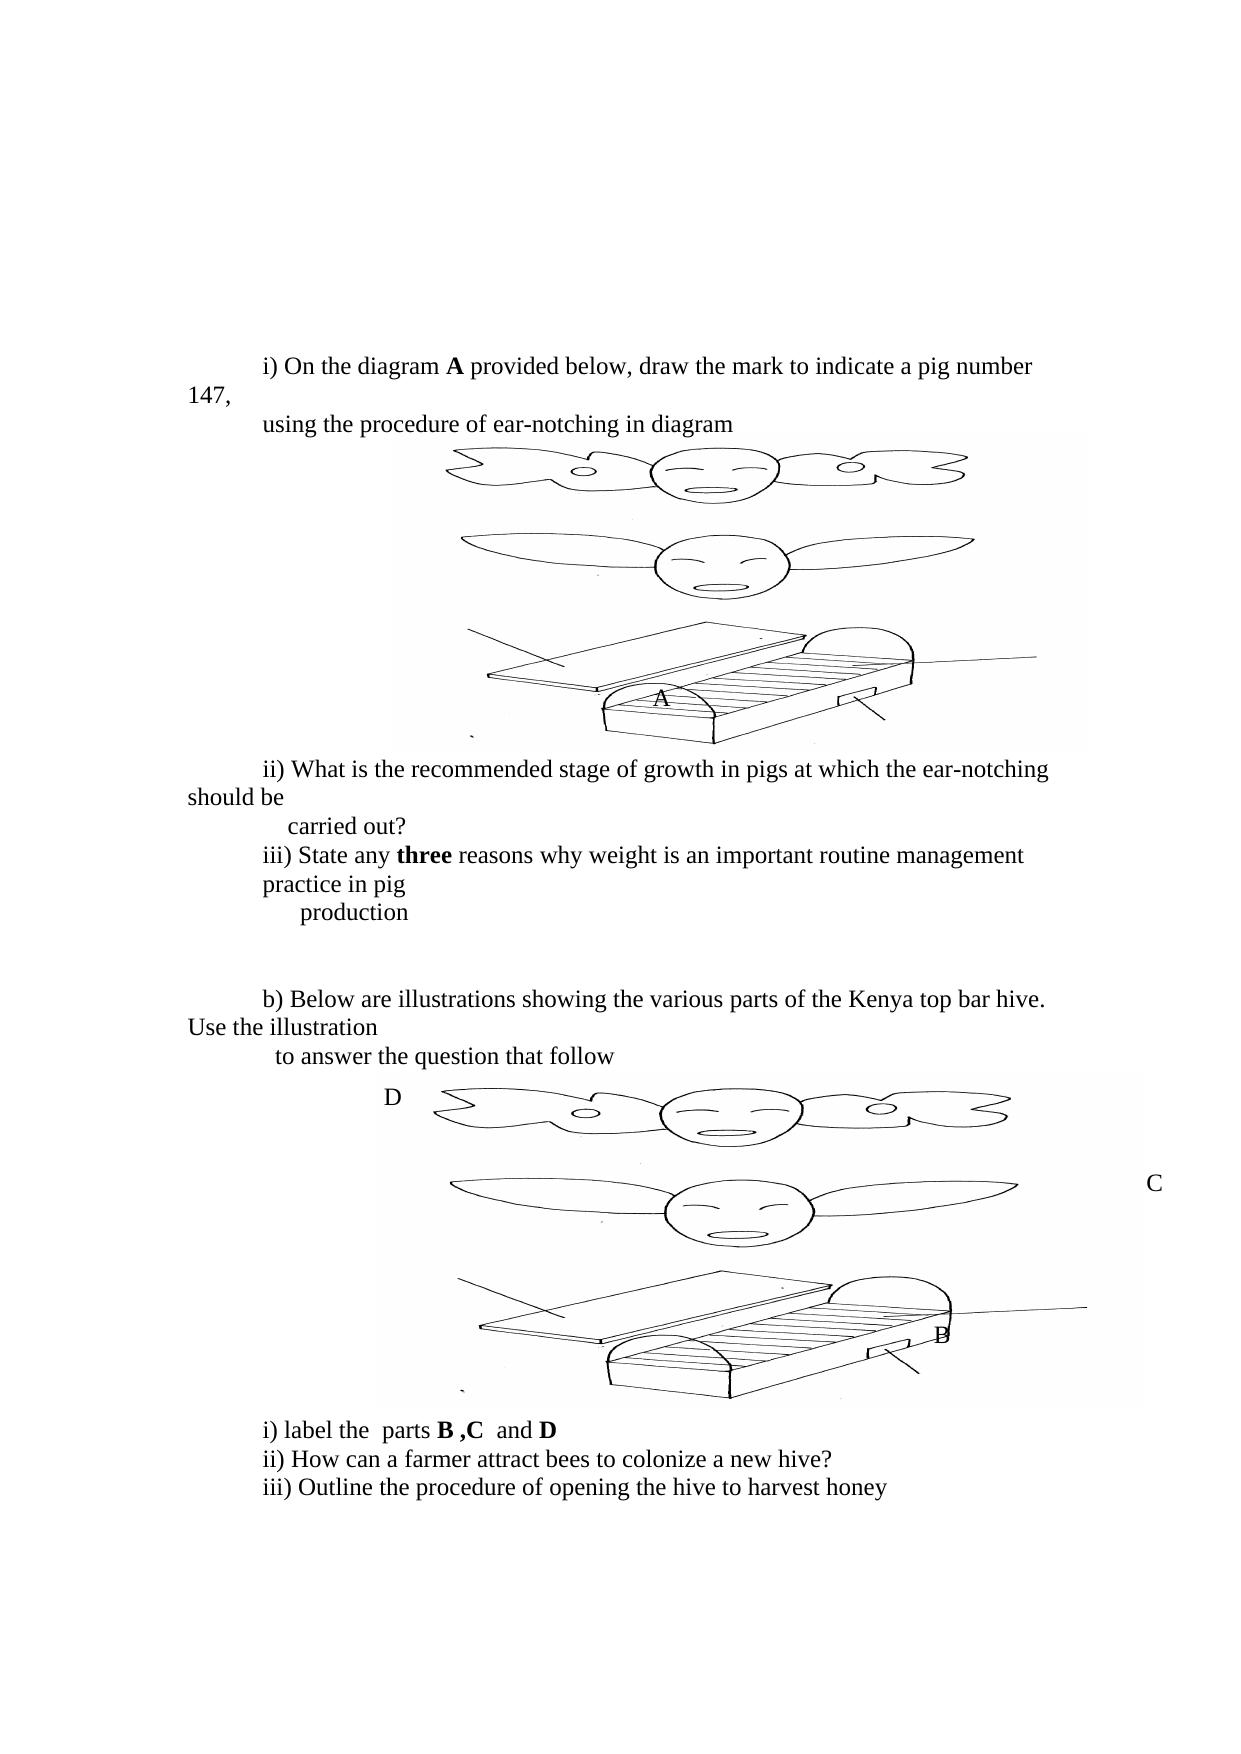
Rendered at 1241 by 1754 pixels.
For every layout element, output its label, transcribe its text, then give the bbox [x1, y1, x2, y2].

text i) label the parts B ,C and D [187, 1415, 1053, 1444]
text iii) State any three reasons why weight is an important routine management practice in pig [262, 840, 1053, 897]
text using the procedure of ear-notching in diagram [187, 409, 1053, 437]
text ii) How can a farmer attract bees to colonize a new hive? [187, 1444, 1053, 1472]
text iii) Outline the procedure of opening the hive to harvest honey [187, 1472, 1053, 1501]
text ii) What is the recommended stage of growth in pigs at which the ear-notching should be [187, 754, 1053, 811]
text carried out? [187, 811, 1053, 840]
text to answer the question that follow [187, 1041, 1053, 1070]
text i) On the diagram A provided below, draw the mark to indicate a pig number 147, [187, 351, 1053, 409]
text production [262, 897, 1053, 926]
text b) Below are illustrations showing the various parts of the Kenya top bar hive. Use the illustration [187, 984, 1053, 1041]
